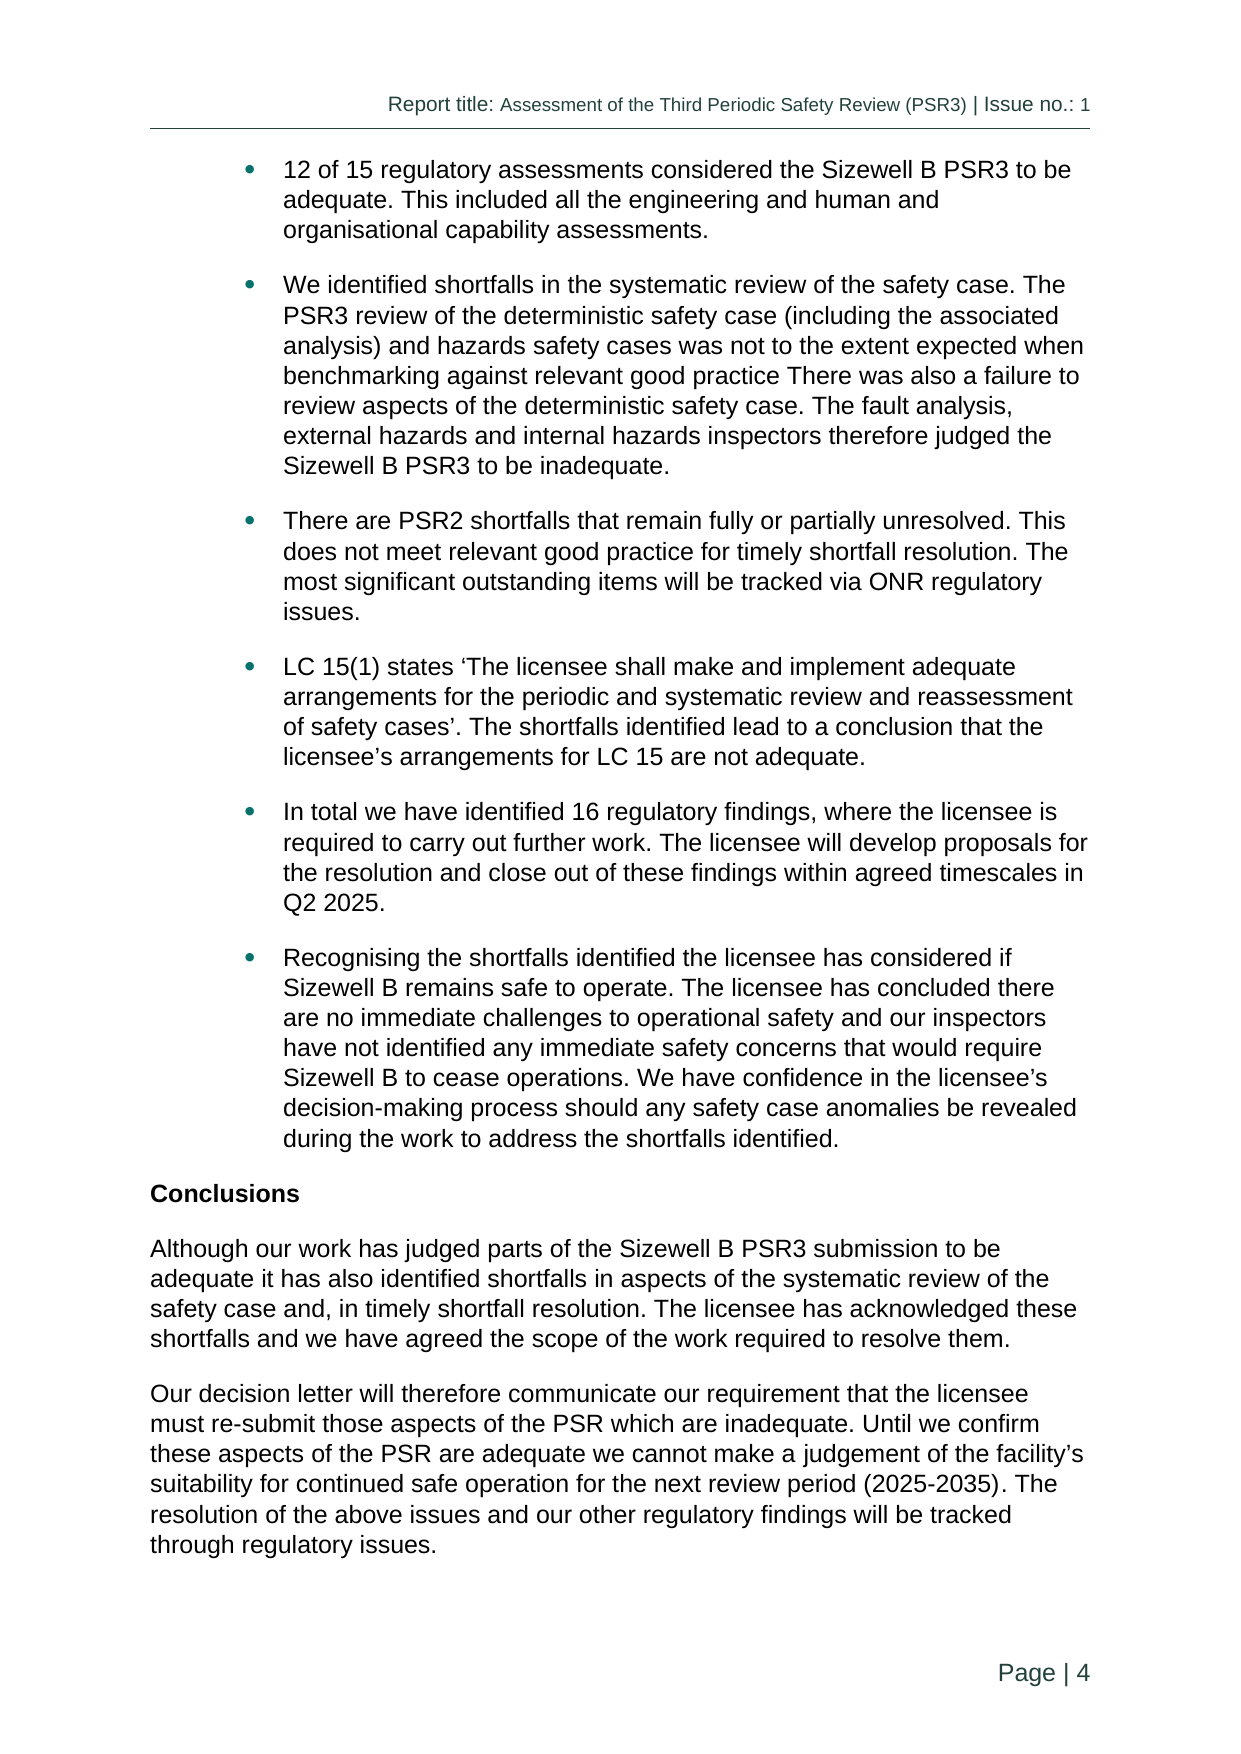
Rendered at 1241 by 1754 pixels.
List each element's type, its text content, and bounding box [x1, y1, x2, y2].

text Conclusions [150, 1179, 1090, 1207]
text Our decision letter will therefore communicate our requirement that the licensee must re-submit those aspects of the PSR which are inadequate. Until we confirm these aspects of the PSR are adequate we cannot make a judgement of the facility’s suitability for continued safe operation for the next review period (2025-2035). The resolution of the above issues and our other regulatory findings will be tracked through regulatory issues. [150, 1379, 1090, 1558]
list LC 15(1) states ‘The licensee shall make and implement adequate arrangements for the periodic and systematic review and reassessment of safety cases’. The shortfalls identified lead to a conclusion that the licensee’s arrangements for LC 15 are not adequate. [245, 652, 1090, 771]
text Although our work has judged parts of the Sizewell B PSR3 submission to be adequate it has also identified shortfalls in aspects of the systematic review of the safety case and, in timely shortfall resolution. The licensee has acknowledged these shortfalls and we have agreed the scope of the work required to resolve them. [150, 1234, 1090, 1353]
list In total we have identified 16 regulatory findings, where the licensee is required to carry out further work. The licensee will develop proposals for the resolution and close out of these findings within agreed timescales in Q2 2025. [245, 797, 1090, 916]
list There are PSR2 shortfalls that remain fully or partially unresolved. This does not meet relevant good practice for timely shortfall resolution. The most significant outstanding items will be tracked via ONR regulatory issues. [245, 506, 1090, 625]
list 12 of 15 regulatory assessments considered the Sizewell B PSR3 to be adequate. This included all the engineering and human and organisational capability assessments. [245, 155, 1090, 244]
list We identified shortfalls in the systematic review of the safety case. The PSR3 review of the deterministic safety case (including the associated analysis) and hazards safety cases was not to the extent expected when benchmarking against relevant good practice There was also a failure to review aspects of the deterministic safety case. The fault analysis, external hazards and internal hazards inspectors therefore judged the Sizewell B PSR3 to be inadequate. [245, 270, 1090, 480]
list Recognising the shortfalls identified the licensee has considered if Sizewell B remains safe to operate. The licensee has concluded there are no immediate challenges to operational safety and our inspectors have not identified any immediate safety concerns that would require Sizewell B to cease operations. We have confidence in the licensee’s decision-making process should any safety case anomalies be revealed during the work to address the shortfalls identified. [245, 943, 1090, 1152]
